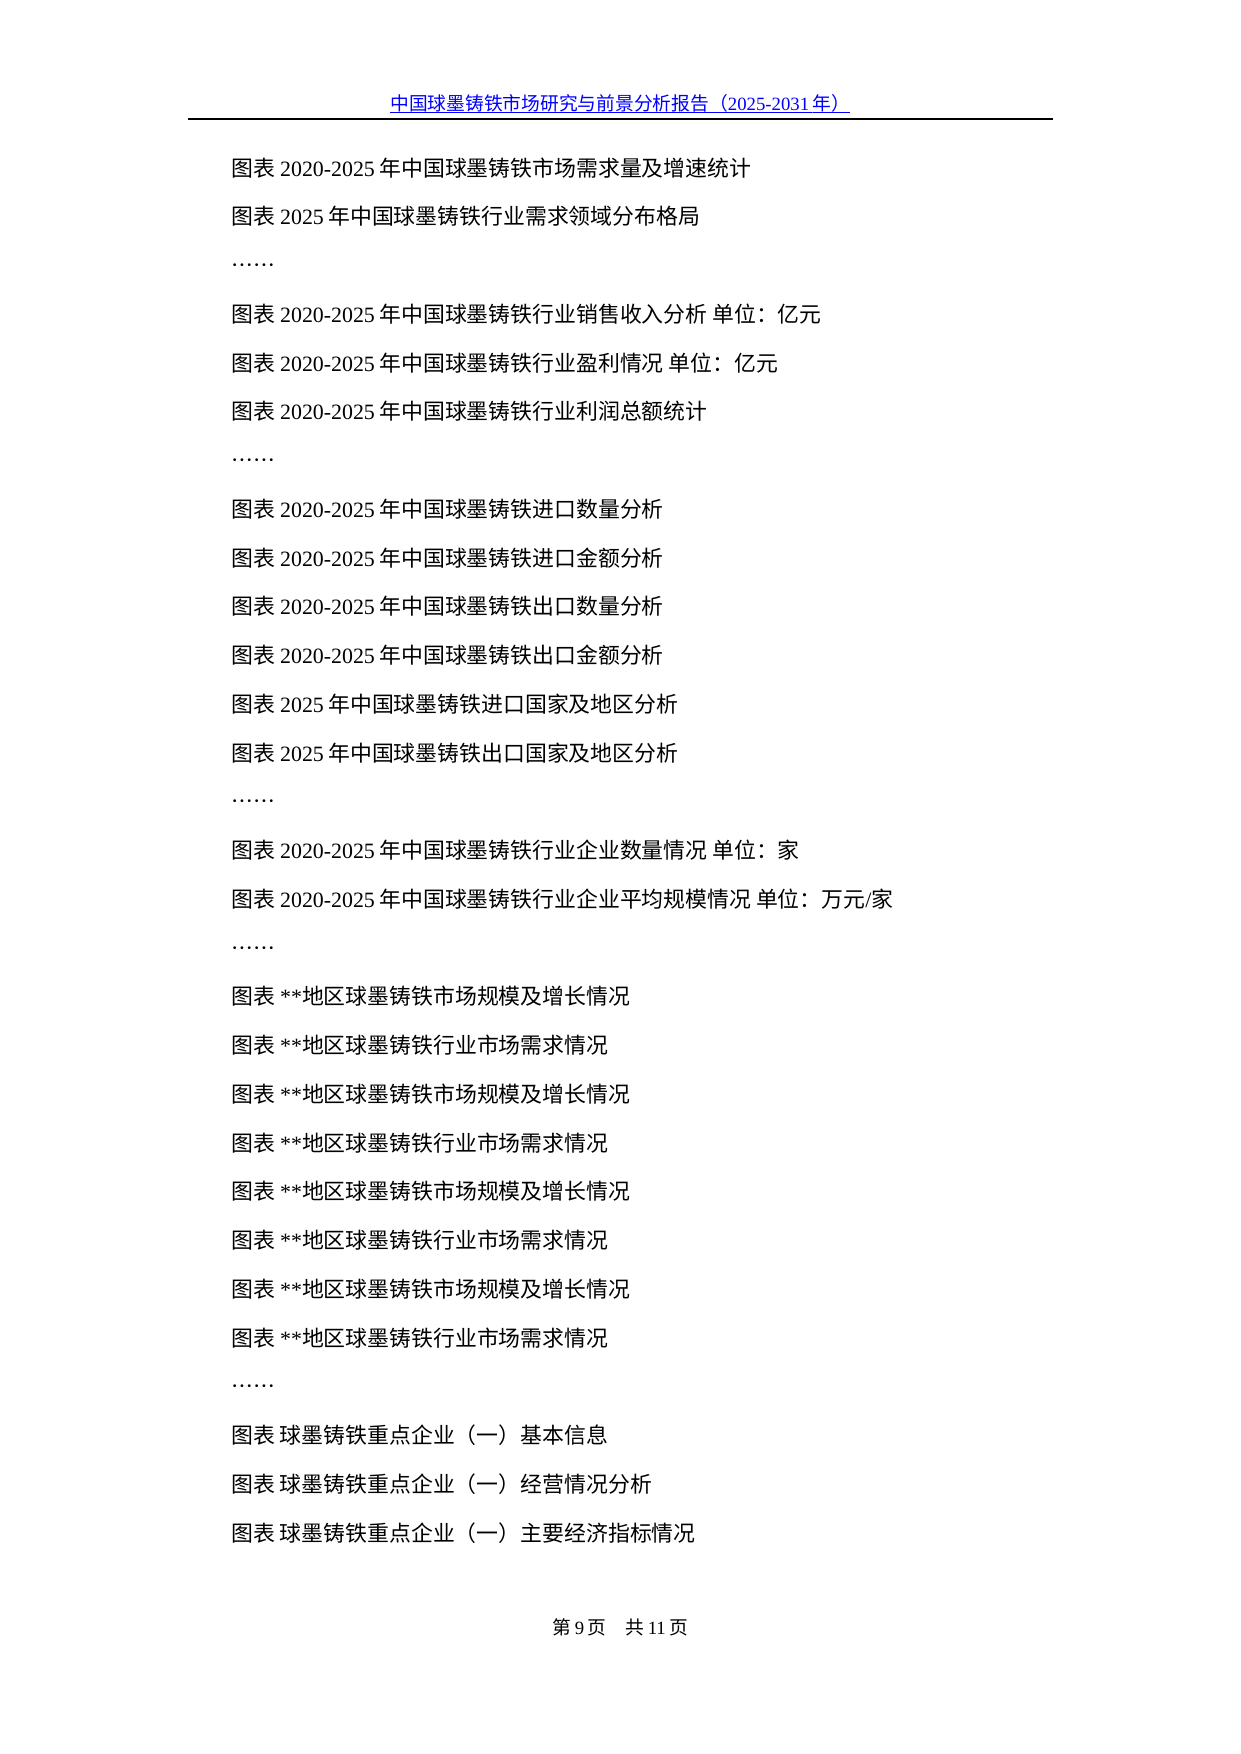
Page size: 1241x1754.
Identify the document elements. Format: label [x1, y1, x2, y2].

text [187, 150, 1053, 1548]
